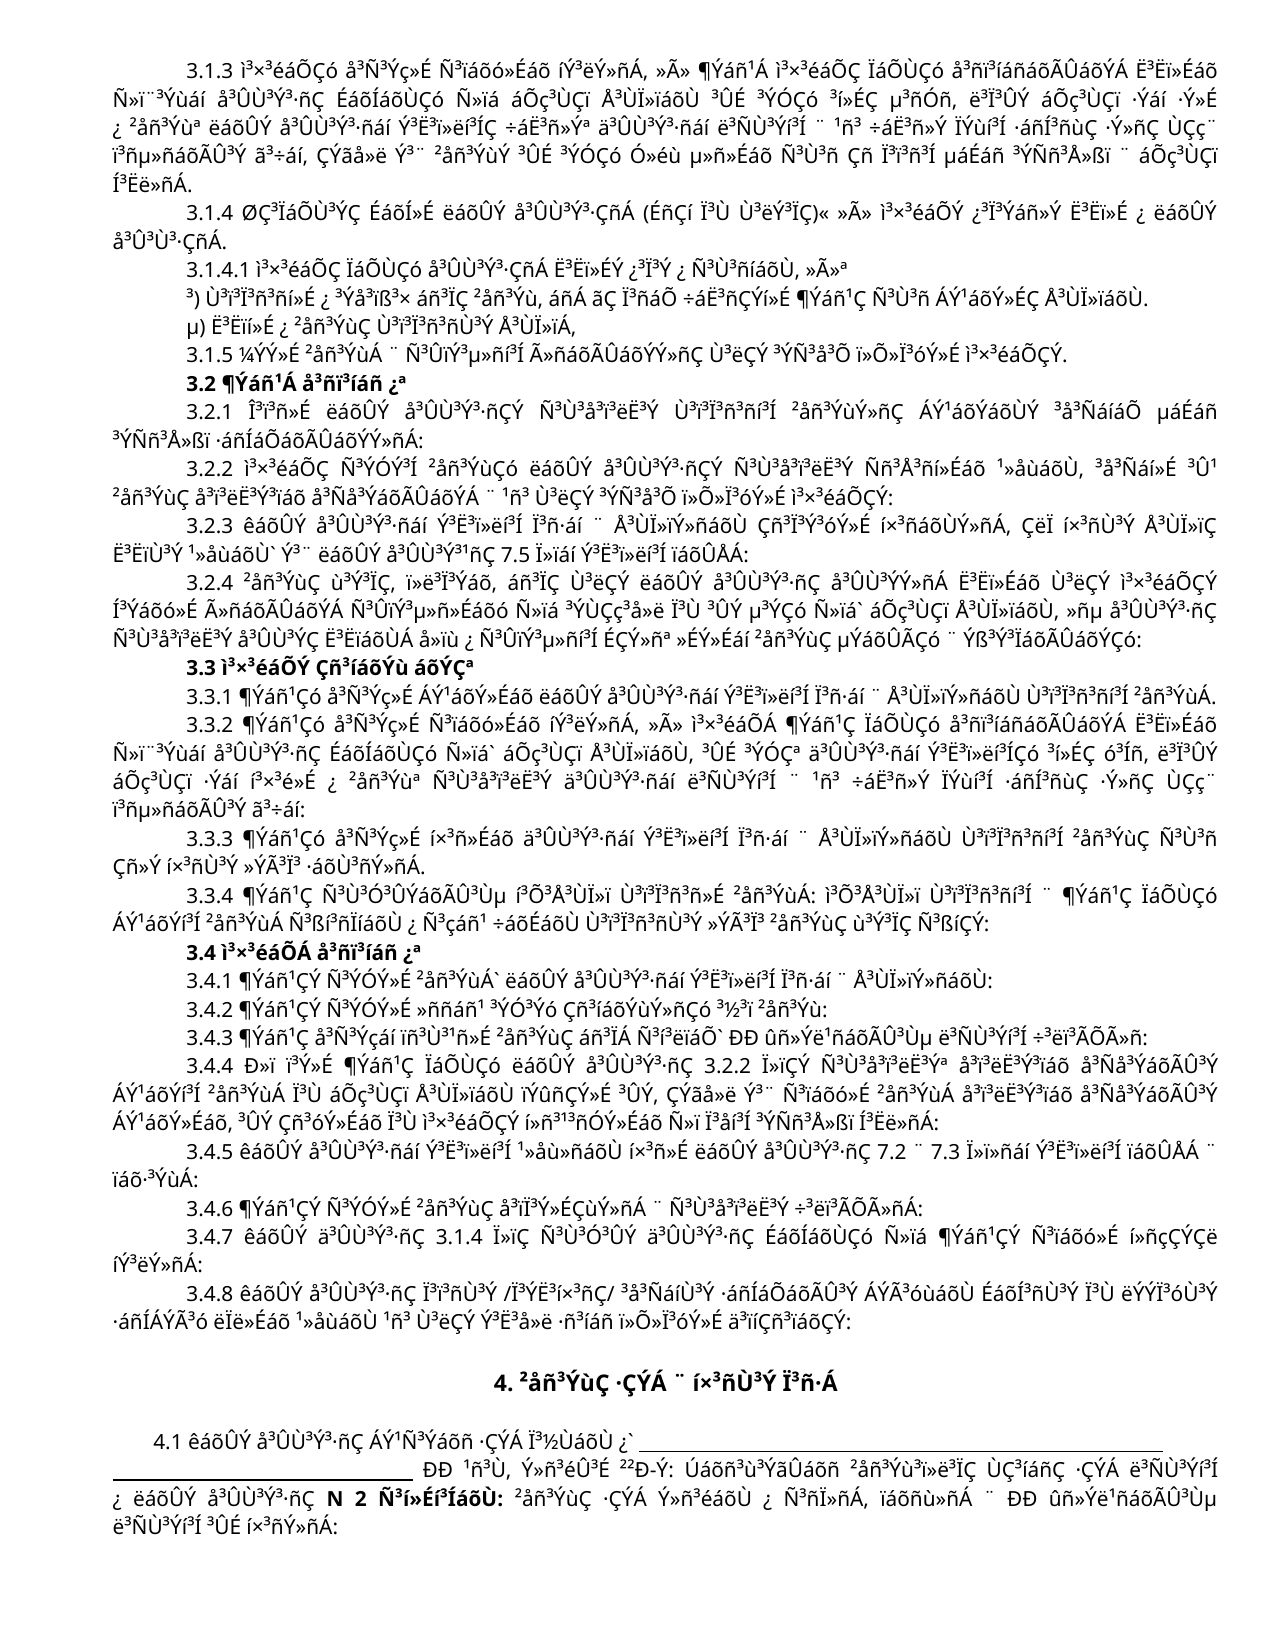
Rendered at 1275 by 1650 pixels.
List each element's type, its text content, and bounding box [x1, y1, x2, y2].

text 3.4.1 ¶Ýáñ¹ÇÝ Ñ³ÝÓÝ»É ²åñ³ÝùÁ` ëáõÛÝ å³ÛÙ³Ý³·ñáí Ý³Ë³ï»ëí³Í Ï³ñ·áí ¨ Å³ÙÏ»ïÝ»ñáõÙ: [112, 966, 1219, 995]
text ³) Ù³ï³Ï³ñ³ñí»É ¿ ³Ýå³ïß³× áñ³ÏÇ ²åñ³Ýù, áñÁ ãÇ Ï³ñáÕ ÷áË³ñÇÝí»É ¶Ýáñ¹Ç Ñ³Ù³ñ ÁÝ¹áõÝ»ÉÇ Å³ÙÏ»ïáõÙ. [112, 284, 1219, 312]
text 3.4.2 ¶Ýáñ¹ÇÝ Ñ³ÝÓÝ»É »ññáñ¹ ³ÝÓ³Ýó Çñ³íáõÝùÝ»ñÇó ³½³ï ²åñ³Ýù: [112, 995, 1219, 1023]
text 4. ²åñ³ÝùÇ ·ÇÝÁ ¨ í×³ñÙ³Ý Ï³ñ·Á [112, 1367, 1219, 1398]
text 3.1.4 ØÇ³ÏáÕÙ³ÝÇ ÉáõÍ»É ëáõÛÝ å³ÛÙ³Ý³·ÇñÁ (ÉñÇí Ï³Ù Ù³ëÝ³ÏÇ)« »Ã» ì³×³éáÕÝ ¿³Ï³Ýáñ»Ý Ë³Ëï»É ¿ ëáõÛÝ å³Û³Ù³·ÇñÁ. [112, 198, 1219, 255]
text 3.4.5 êáõÛÝ å³ÛÙ³Ý³·ñáí Ý³Ë³ï»ëí³Í ¹»åù»ñáõÙ í×³ñ»É ëáõÛÝ å³ÛÙ³Ý³·ñÇ 7.2 ¨ 7.3 Ï»ï»ñáí Ý³Ë³ï»ëí³Í ïáõÛÅÁ ¨ ïáõ·³ÝùÁ: [112, 1137, 1219, 1194]
text 3.2 ¶Ýáñ¹Á å³ñï³íáñ ¿ª [112, 369, 1219, 397]
text 3.1.3 ì³×³éáÕÇó å³Ñ³Ýç»É Ñ³ïáõó»Éáõ íÝ³ëÝ»ñÁ, »Ã» ¶Ýáñ¹Á ì³×³éáÕÇ ÏáÕÙÇó å³ñï³íáñáõÃÛáõÝÁ Ë³Ëï»Éáõ Ñ»ï¨³Ýùáí å³ÛÙ³Ý³·ñÇ ÉáõÍáõÙÇó Ñ»ïá áÕç³ÙÇï Å³ÙÏ»ïáõÙ ³ÛÉ ³ÝÓÇó ³í»ÉÇ µ³ñÓñ, ë³Ï³ÛÝ áÕç³ÙÇï ·Ýáí ·Ý»É ¿ ²åñ³Ýùª ëáõÛÝ å³ÛÙ³Ý³·ñáí Ý³Ë³ï»ëí³ÍÇ ÷áË³ñ»Ýª ä³ÛÙ³Ý³·ñáí ë³ÑÙ³Ýí³Í ¨ ¹ñ³ ÷áË³ñ»Ý ÏÝùí³Í ·áñÍ³ñùÇ ·Ý»ñÇ ÙÇç¨ ï³ñµ»ñáõÃÛ³Ý ã³÷áí, ÇÝãå»ë Ý³¨ ²åñ³ÝùÝ ³ÛÉ ³ÝÓÇó Ó»éù µ»ñ»Éáõ Ñ³Ù³ñ Çñ Ï³ï³ñ³Í µáÉáñ ³ÝÑñ³Å»ßï ¨ áÕç³ÙÇï Í³Ëë»ñÁ. [112, 56, 1219, 198]
text 3.4.3 ¶Ýáñ¹Ç å³Ñ³Ýçáí ïñ³Ù³¹ñ»É ²åñ³ÝùÇ áñ³ÏÁ Ñ³í³ëïáÕ` ÐÐ ûñ»Ýë¹ñáõÃÛ³Ùµ ë³ÑÙ³Ýí³Í ÷³ëï³ÃÕÃ»ñ: [112, 1023, 1219, 1052]
text 3.3.2 ¶Ýáñ¹Çó å³Ñ³Ýç»É Ñ³ïáõó»Éáõ íÝ³ëÝ»ñÁ, »Ã» ì³×³éáÕÁ ¶Ýáñ¹Ç ÏáÕÙÇó å³ñï³íáñáõÃÛáõÝÁ Ë³Ëï»Éáõ Ñ»ï¨³Ýùáí å³ÛÙ³Ý³·ñÇ ÉáõÍáõÙÇó Ñ»ïá` áÕç³ÙÇï Å³ÙÏ»ïáõÙ, ³ÛÉ ³ÝÓÇª ä³ÛÙ³Ý³·ñáí Ý³Ë³ï»ëí³ÍÇó ³í»ÉÇ ó³Íñ, ë³Ï³ÛÝ áÕç³ÙÇï ·Ýáí í³×³é»É ¿ ²åñ³Ýùª Ñ³Ù³å³ï³ëË³Ý ä³ÛÙ³Ý³·ñáí ë³ÑÙ³Ýí³Í ¨ ¹ñ³ ÷áË³ñ»Ý ÏÝùí³Í ·áñÍ³ñùÇ ·Ý»ñÇ ÙÇç¨ ï³ñµ»ñáõÃÛ³Ý ã³÷áí: [112, 710, 1219, 824]
text 3.3.4 ¶Ýáñ¹Ç Ñ³Ù³Ó³ÛÝáõÃÛ³Ùµ í³Õ³Å³ÙÏ»ï Ù³ï³Ï³ñ³ñ»É ²åñ³ÝùÁ: ì³Õ³Å³ÙÏ»ï Ù³ï³Ï³ñ³ñí³Í ¨ ¶Ýáñ¹Ç ÏáÕÙÇó ÁÝ¹áõÝí³Í ²åñ³ÝùÁ Ñ³ßí³ñÏíáõÙ ¿ Ñ³çáñ¹ ÷áõÉáõÙ Ù³ï³Ï³ñ³ñÙ³Ý »ÝÃ³Ï³ ²åñ³ÝùÇ ù³Ý³ÏÇ Ñ³ßíÇÝ: [112, 881, 1219, 938]
text 3.2.2 ì³×³éáÕÇ Ñ³ÝÓÝ³Í ²åñ³ÝùÇó ëáõÛÝ å³ÛÙ³Ý³·ñÇÝ Ñ³Ù³å³ï³ëË³Ý Ññ³Å³ñí»Éáõ ¹»åùáõÙ, ³å³Ñáí»É ³Û¹ ²åñ³ÝùÇ å³ï³ëË³Ý³ïáõ å³Ñå³ÝáõÃÛáõÝÁ ¨ ¹ñ³ Ù³ëÇÝ ³ÝÑ³å³Õ ï»Õ»Ï³óÝ»É ì³×³éáÕÇÝ: [112, 454, 1219, 511]
text 3.4.7 êáõÛÝ ä³ÛÙ³Ý³·ñÇ 3.1.4 Ï»ïÇ Ñ³Ù³Ó³ÛÝ ä³ÛÙ³Ý³·ñÇ ÉáõÍáõÙÇó Ñ»ïá ¶Ýáñ¹ÇÝ Ñ³ïáõó»É í»ñçÇÝÇë íÝ³ëÝ»ñÁ: [112, 1222, 1219, 1279]
text 3.3 ì³×³éáÕÝ Çñ³íáõÝù áõÝÇª [112, 653, 1219, 682]
text 3.4.6 ¶Ýáñ¹ÇÝ Ñ³ÝÓÝ»É ²åñ³ÝùÇ å³ïÏ³Ý»ÉÇùÝ»ñÁ ¨ Ñ³Ù³å³ï³ëË³Ý ÷³ëï³ÃÕÃ»ñÁ: [112, 1194, 1219, 1222]
text 3.4.8 êáõÛÝ å³ÛÙ³Ý³·ñÇ Ï³ï³ñÙ³Ý /Ï³ÝË³í×³ñÇ/ ³å³ÑáíÙ³Ý ·áñÍáÕáõÃÛ³Ý ÁÝÃ³óùáõÙ ÉáõÍ³ñÙ³Ý Ï³Ù ëÝÝÏ³óÙ³Ý ·áñÍÁÝÃ³ó ëÏë»Éáõ ¹»åùáõÙ ¹ñ³ Ù³ëÇÝ Ý³Ë³å»ë ·ñ³íáñ ï»Õ»Ï³óÝ»É ä³ïíÇñ³ïáõÇÝ: [112, 1279, 1219, 1336]
text 3.2.1 Î³ï³ñ»É ëáõÛÝ å³ÛÙ³Ý³·ñÇÝ Ñ³Ù³å³ï³ëË³Ý Ù³ï³Ï³ñ³ñí³Í ²åñ³ÝùÝ»ñÇ ÁÝ¹áõÝáõÙÝ ³å³ÑáíáÕ µáÉáñ ³ÝÑñ³Å»ßï ·áñÍáÕáõÃÛáõÝÝ»ñÁ: [112, 397, 1219, 454]
text 3.1.5 ¼ÝÝ»É ²åñ³ÝùÁ ¨ Ñ³ÛïÝ³µ»ñí³Í Ã»ñáõÃÛáõÝÝ»ñÇ Ù³ëÇÝ ³ÝÑ³å³Õ ï»Õ»Ï³óÝ»É ì³×³éáÕÇÝ. [112, 341, 1219, 369]
text 4.1 êáõÛÝ å³ÛÙ³Ý³·ñÇ ÁÝ¹Ñ³Ýáõñ ·ÇÝÁ Ï³½ÙáõÙ ¿` ÐÐ ¹ñ³Ù, Ý»ñ³éÛ³É ²²Ð-Ý: Úáõñ³ù³ÝãÛáõñ ²åñ³Ýù³ï»ë³ÏÇ ÙÇ³íáñÇ ·ÇÝÁ ë³ÑÙ³Ýí³Í ¿ ëáõÛÝ å³ÛÙ³Ý³·ñÇ N 2 Ñ³í»Éí³ÍáõÙ: ²åñ³ÝùÇ ·ÇÝÁ Ý»ñ³éáõÙ ¿ Ñ³ñÏ»ñÁ, ïáõñù»ñÁ ¨ ÐÐ ûñ»Ýë¹ñáõÃÛ³Ùµ ë³ÑÙ³Ýí³Í ³ÛÉ í×³ñÝ»ñÁ: [112, 1427, 1219, 1541]
text 3.2.4 ²åñ³ÝùÇ ù³Ý³ÏÇ, ï»ë³Ï³Ýáõ, áñ³ÏÇ Ù³ëÇÝ ëáõÛÝ å³ÛÙ³Ý³·ñÇ å³ÛÙ³ÝÝ»ñÁ Ë³Ëï»Éáõ Ù³ëÇÝ ì³×³éáÕÇÝ Í³Ýáõó»É Ã»ñáõÃÛáõÝÁ Ñ³ÛïÝ³µ»ñ»Éáõó Ñ»ïá ³ÝÙÇç³å»ë Ï³Ù ³ÛÝ µ³ÝÇó Ñ»ïá` áÕç³ÙÇï Å³ÙÏ»ïáõÙ, »ñµ å³ÛÙ³Ý³·ñÇ Ñ³Ù³å³ï³ëË³Ý å³ÛÙ³ÝÇ Ë³ËïáõÙÁ å»ïù ¿ Ñ³ÛïÝ³µ»ñí³Í ÉÇÝ»ñª »ÉÝ»Éáí ²åñ³ÝùÇ µÝáõÛÃÇó ¨ Ýß³Ý³ÏáõÃÛáõÝÇó: [112, 568, 1219, 653]
text 3.3.1 ¶Ýáñ¹Çó å³Ñ³Ýç»É ÁÝ¹áõÝ»Éáõ ëáõÛÝ å³ÛÙ³Ý³·ñáí Ý³Ë³ï»ëí³Í Ï³ñ·áí ¨ Å³ÙÏ»ïÝ»ñáõÙ Ù³ï³Ï³ñ³ñí³Í ²åñ³ÝùÁ. [112, 682, 1219, 710]
text 3.1.4.1 ì³×³éáÕÇ ÏáÕÙÇó å³ÛÙ³Ý³·ÇñÁ Ë³Ëï»ÉÝ ¿³Ï³Ý ¿ Ñ³Ù³ñíáõÙ, »Ã»ª [112, 255, 1219, 284]
text 3.4 ì³×³éáÕÁ å³ñï³íáñ ¿ª [112, 938, 1219, 966]
text 3.4.4 Ð»ï ï³Ý»É ¶Ýáñ¹Ç ÏáÕÙÇó ëáõÛÝ å³ÛÙ³Ý³·ñÇ 3.2.2 Ï»ïÇÝ Ñ³Ù³å³ï³ëË³Ýª å³ï³ëË³Ý³ïáõ å³Ñå³ÝáõÃÛ³Ý ÁÝ¹áõÝí³Í ²åñ³ÝùÁ Ï³Ù áÕç³ÙÇï Å³ÙÏ»ïáõÙ ïÝûñÇÝ»É ³ÛÝ, ÇÝãå»ë Ý³¨ Ñ³ïáõó»É ²åñ³ÝùÁ å³ï³ëË³Ý³ïáõ å³Ñå³ÝáõÃÛ³Ý ÁÝ¹áõÝ»Éáõ, ³ÛÝ Çñ³óÝ»Éáõ Ï³Ù ì³×³éáÕÇÝ í»ñ³¹³ñÓÝ»Éáõ Ñ»ï Ï³åí³Í ³ÝÑñ³Å»ßï Í³Ëë»ñÁ: [112, 1052, 1219, 1137]
text 3.2.3 êáõÛÝ å³ÛÙ³Ý³·ñáí Ý³Ë³ï»ëí³Í Ï³ñ·áí ¨ Å³ÙÏ»ïÝ»ñáõÙ Çñ³Ï³Ý³óÝ»É í×³ñáõÙÝ»ñÁ, ÇëÏ í×³ñÙ³Ý Å³ÙÏ»ïÇ Ë³ËïÙ³Ý ¹»åùáõÙ` Ý³¨ ëáõÛÝ å³ÛÙ³Ý³¹ñÇ 7.5 Ï»ïáí Ý³Ë³ï»ëí³Í ïáõÛÅÁ: [112, 511, 1219, 568]
text 3.3.3 ¶Ýáñ¹Çó å³Ñ³Ýç»É í×³ñ»Éáõ ä³ÛÙ³Ý³·ñáí Ý³Ë³ï»ëí³Í Ï³ñ·áí ¨ Å³ÙÏ»ïÝ»ñáõÙ Ù³ï³Ï³ñ³ñí³Í ²åñ³ÝùÇ Ñ³Ù³ñ Çñ»Ý í×³ñÙ³Ý »ÝÃ³Ï³ ·áõÙ³ñÝ»ñÁ. [112, 824, 1219, 881]
text µ) Ë³Ëïí»É ¿ ²åñ³ÝùÇ Ù³ï³Ï³ñ³ñÙ³Ý Å³ÙÏ»ïÁ, [112, 312, 1219, 341]
